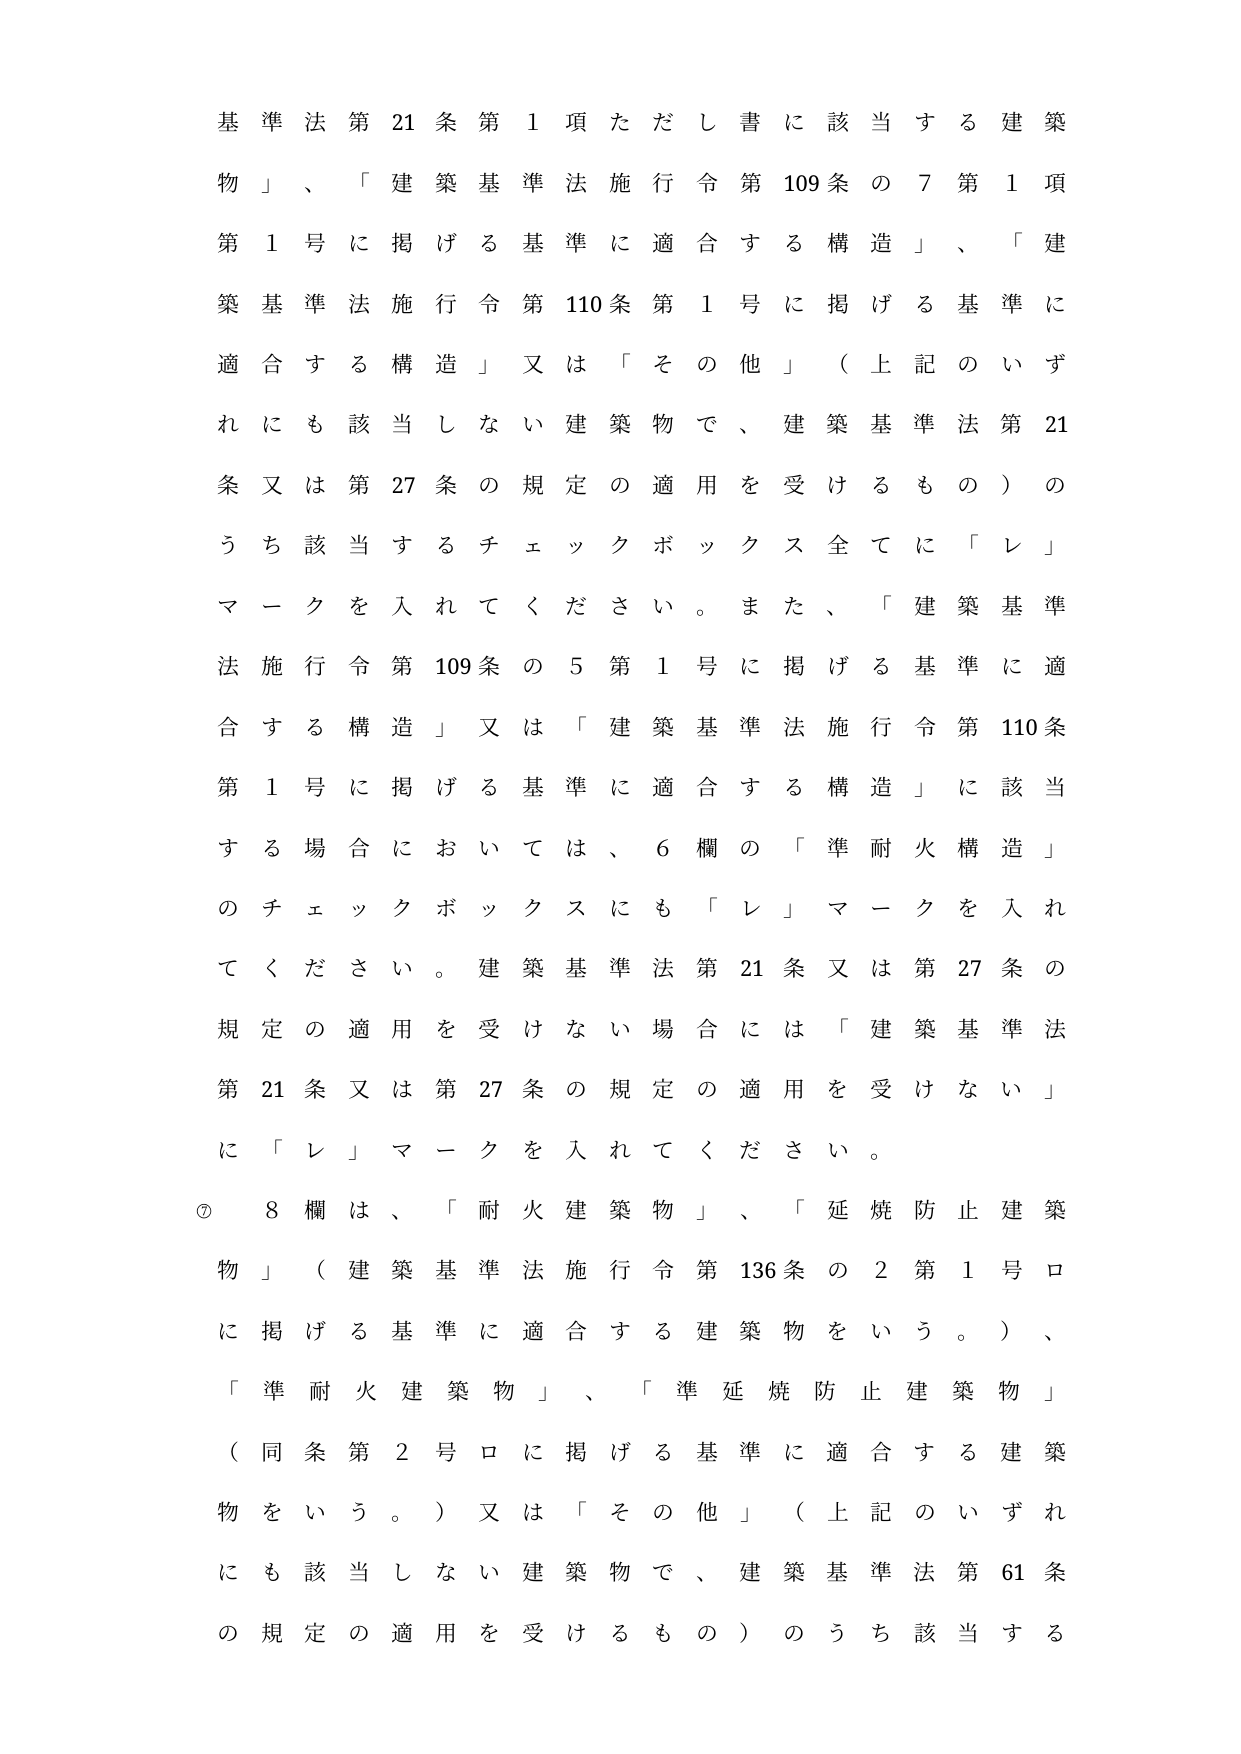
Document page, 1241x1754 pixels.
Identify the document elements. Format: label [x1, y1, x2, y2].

list [174, 1179, 1088, 1662]
list [174, 91, 1088, 1179]
